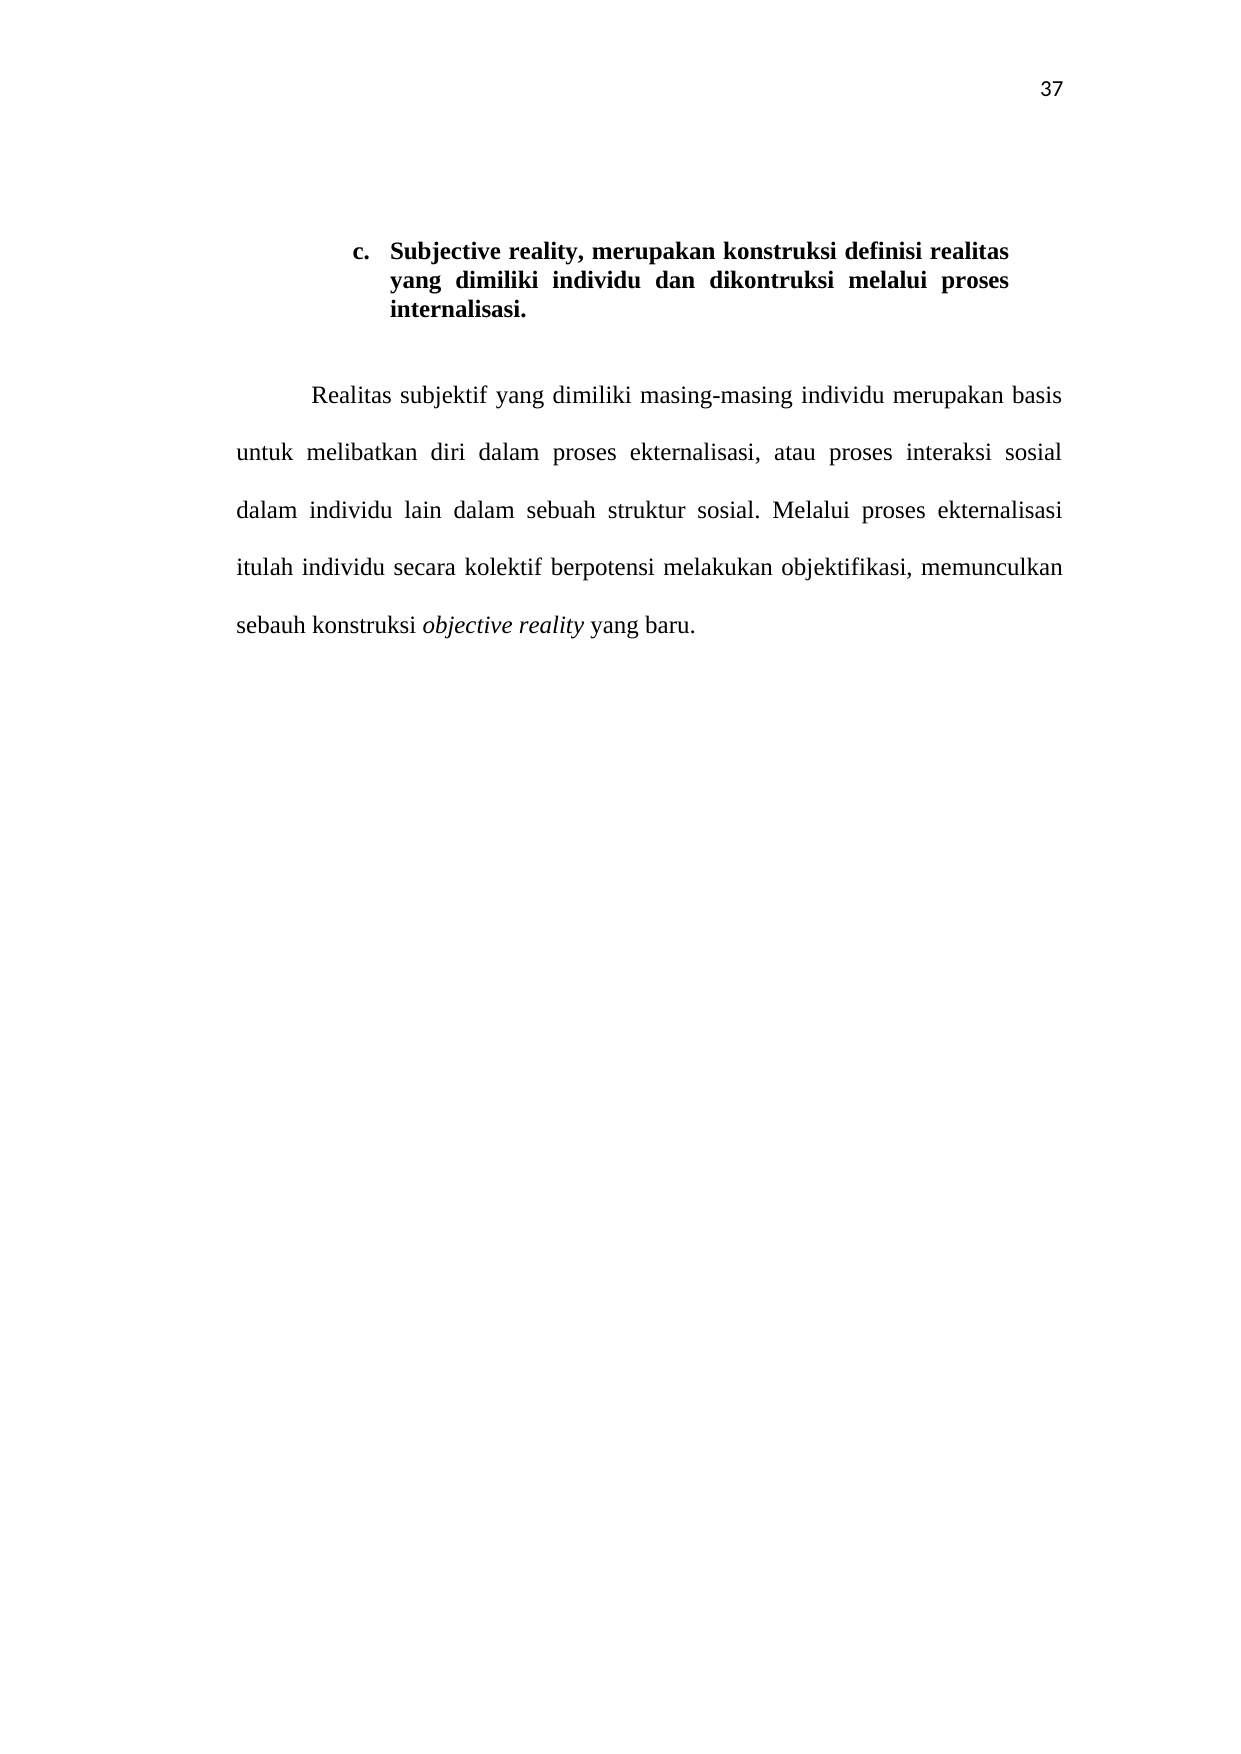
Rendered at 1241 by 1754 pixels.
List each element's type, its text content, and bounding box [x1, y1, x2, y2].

list Subjective reality, merupakan konstruksi definisi realitas yang dimiliki individu dan dikontruksi melalui proses internalisasi. [352, 236, 1010, 322]
text Realitas subjektif yang dimiliki masing-masing individu merupakan basis untuk melibatkan diri dalam proses ekternalisasi, atau proses interaksi sosial dalam individu lain dalam sebuah struktur sosial. Melalui proses ekternalisasi itulah individu secara kolektif berpotensi melakukan objektifikasi, memunculkan sebauh konstruksi objective reality yang baru. [236, 380, 1063, 639]
